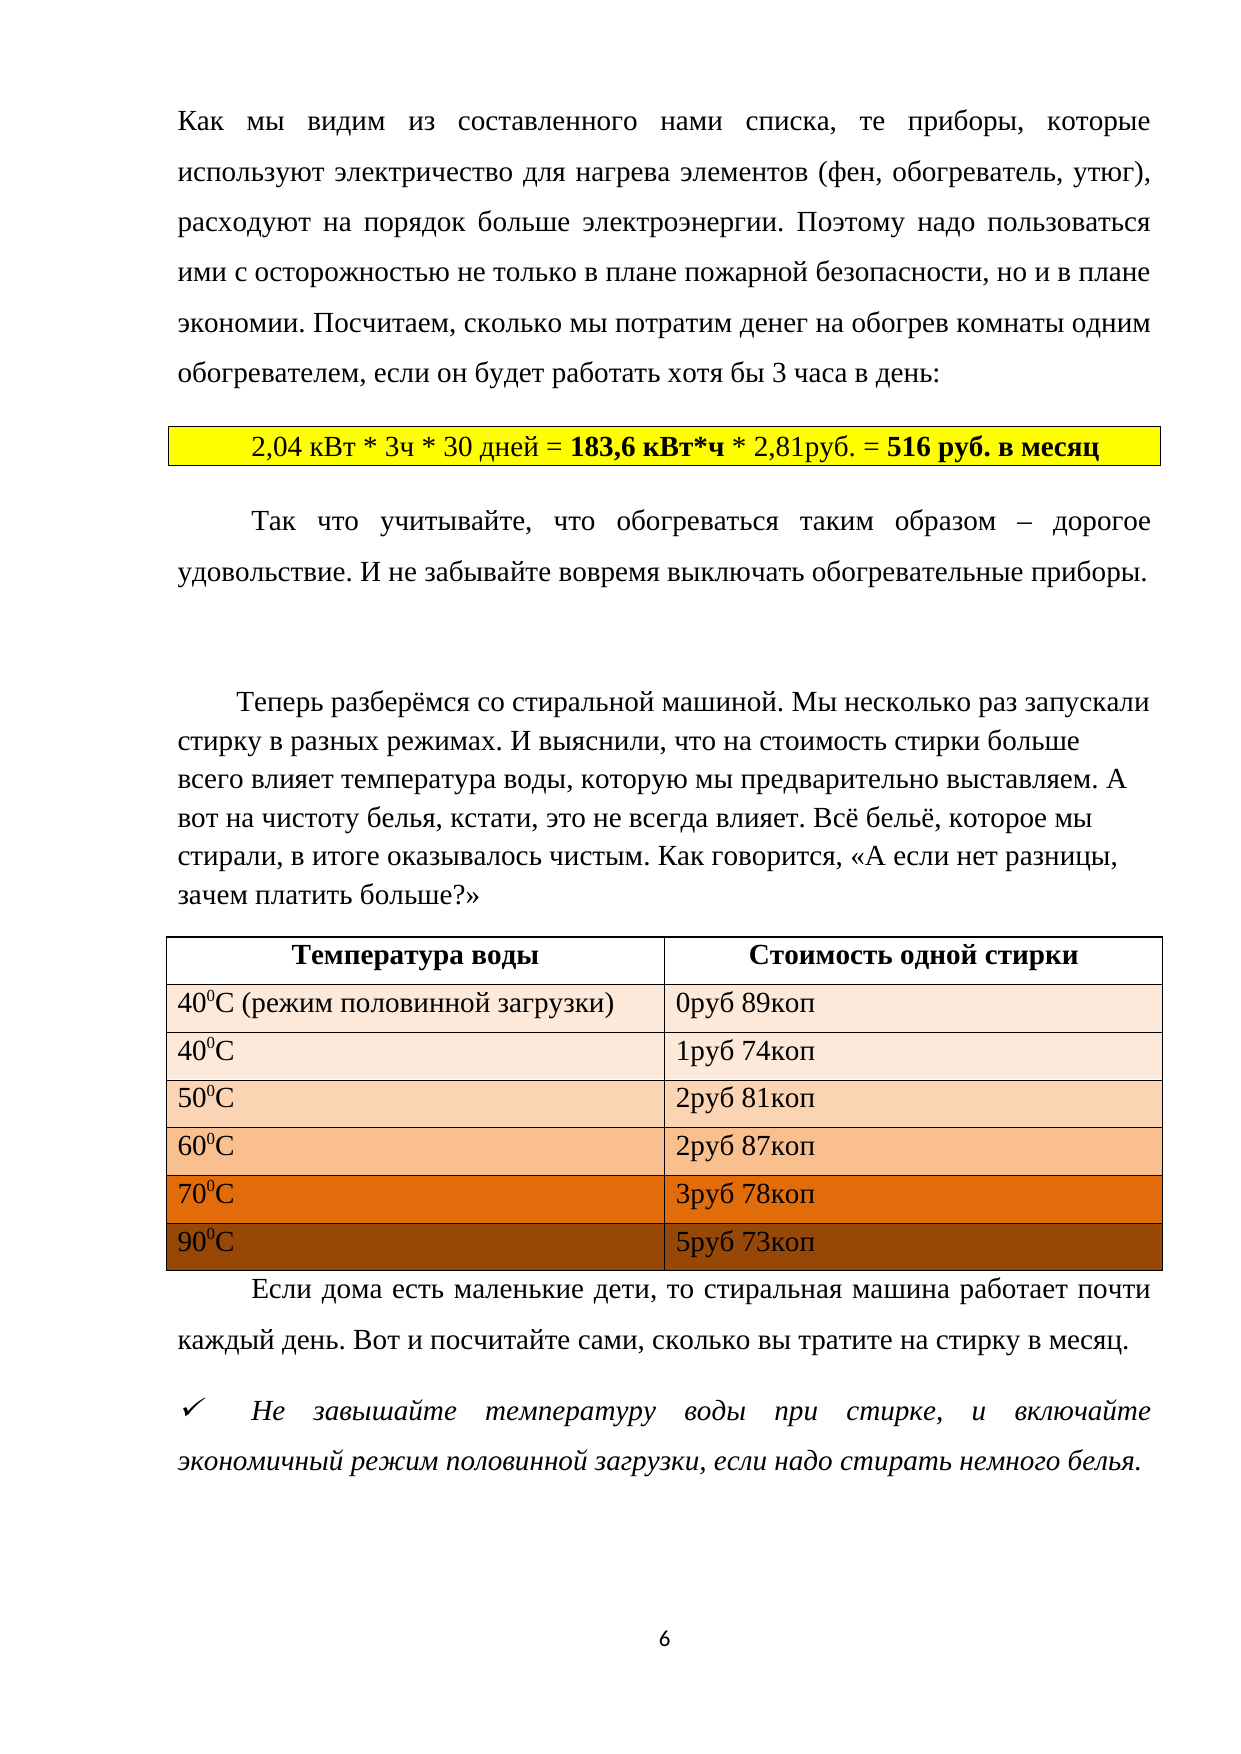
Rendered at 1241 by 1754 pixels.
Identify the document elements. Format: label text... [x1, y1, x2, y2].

table_cell 700С [167, 1176, 664, 1223]
table_header Стоимость одной стирки [665, 938, 1162, 984]
table_header Температура воды [167, 938, 664, 984]
text Если дома есть маленькие дети, то стиральная машина работает почти каждый день. Вот и посчитайте сами, сколько вы тратите на стирку в месяц. [177, 1271, 1152, 1355]
table_cell 900С [167, 1224, 664, 1270]
table_cell 2руб 87коп [665, 1128, 1162, 1175]
text Теперь разберёмся со стиральной машиной. Мы несколько раз запускали стирку в разных режимах. И выяснили, что на стоимость стирки больше всего влияет температура воды, которую мы предварительно выставляем. А вот на чистоту белья, кстати, это не всегда влияет. Всё бельё, которое мы стирали, в итоге оказывалось чистым. Как говорится, «А если нет разницы, зачем платить больше?» [177, 684, 1152, 911]
table_cell 400С [167, 1033, 664, 1079]
table_cell 0руб 89коп [665, 985, 1162, 1032]
text Как мы видим из составленного нами списка, те приборы, которые используют электричество для нагрева элементов (фен, обогреватель, утюг), расходуют на порядок больше электроэнергии. Поэтому надо пользоваться ими с осторожностью не только в плане пожарной безопасности, но и в плане экономии. Посчитаем, сколько мы потратим денег на обогрев комнаты одним обогревателем, если он будет работать хотя бы 3 часа в день: [177, 103, 1152, 388]
table_cell 5руб 73коп [665, 1224, 1162, 1270]
table_cell 600С [167, 1128, 664, 1175]
list Не завышайте температуру воды при стирке, и включайте экономичный режим половинной загрузки, если надо стирать немного белья. [177, 1393, 1152, 1477]
table_cell 3руб 78коп [665, 1176, 1162, 1223]
table_cell 400С (режим половинной загрузки) [167, 985, 664, 1032]
table_cell 500С [167, 1081, 664, 1127]
text 2,04 кВт * 3ч * 30 дней = 183,6 кВт*ч * 2,81руб. = 516 руб. в месяц [169, 427, 1160, 465]
table_cell 2руб 81коп [665, 1081, 1162, 1127]
table_cell 1руб 74коп [665, 1033, 1162, 1079]
text Так что учитывайте, что обогреваться таким образом – дорогое удовольствие. И не забывайте вовремя выключать обогревательные приборы. [177, 503, 1152, 587]
